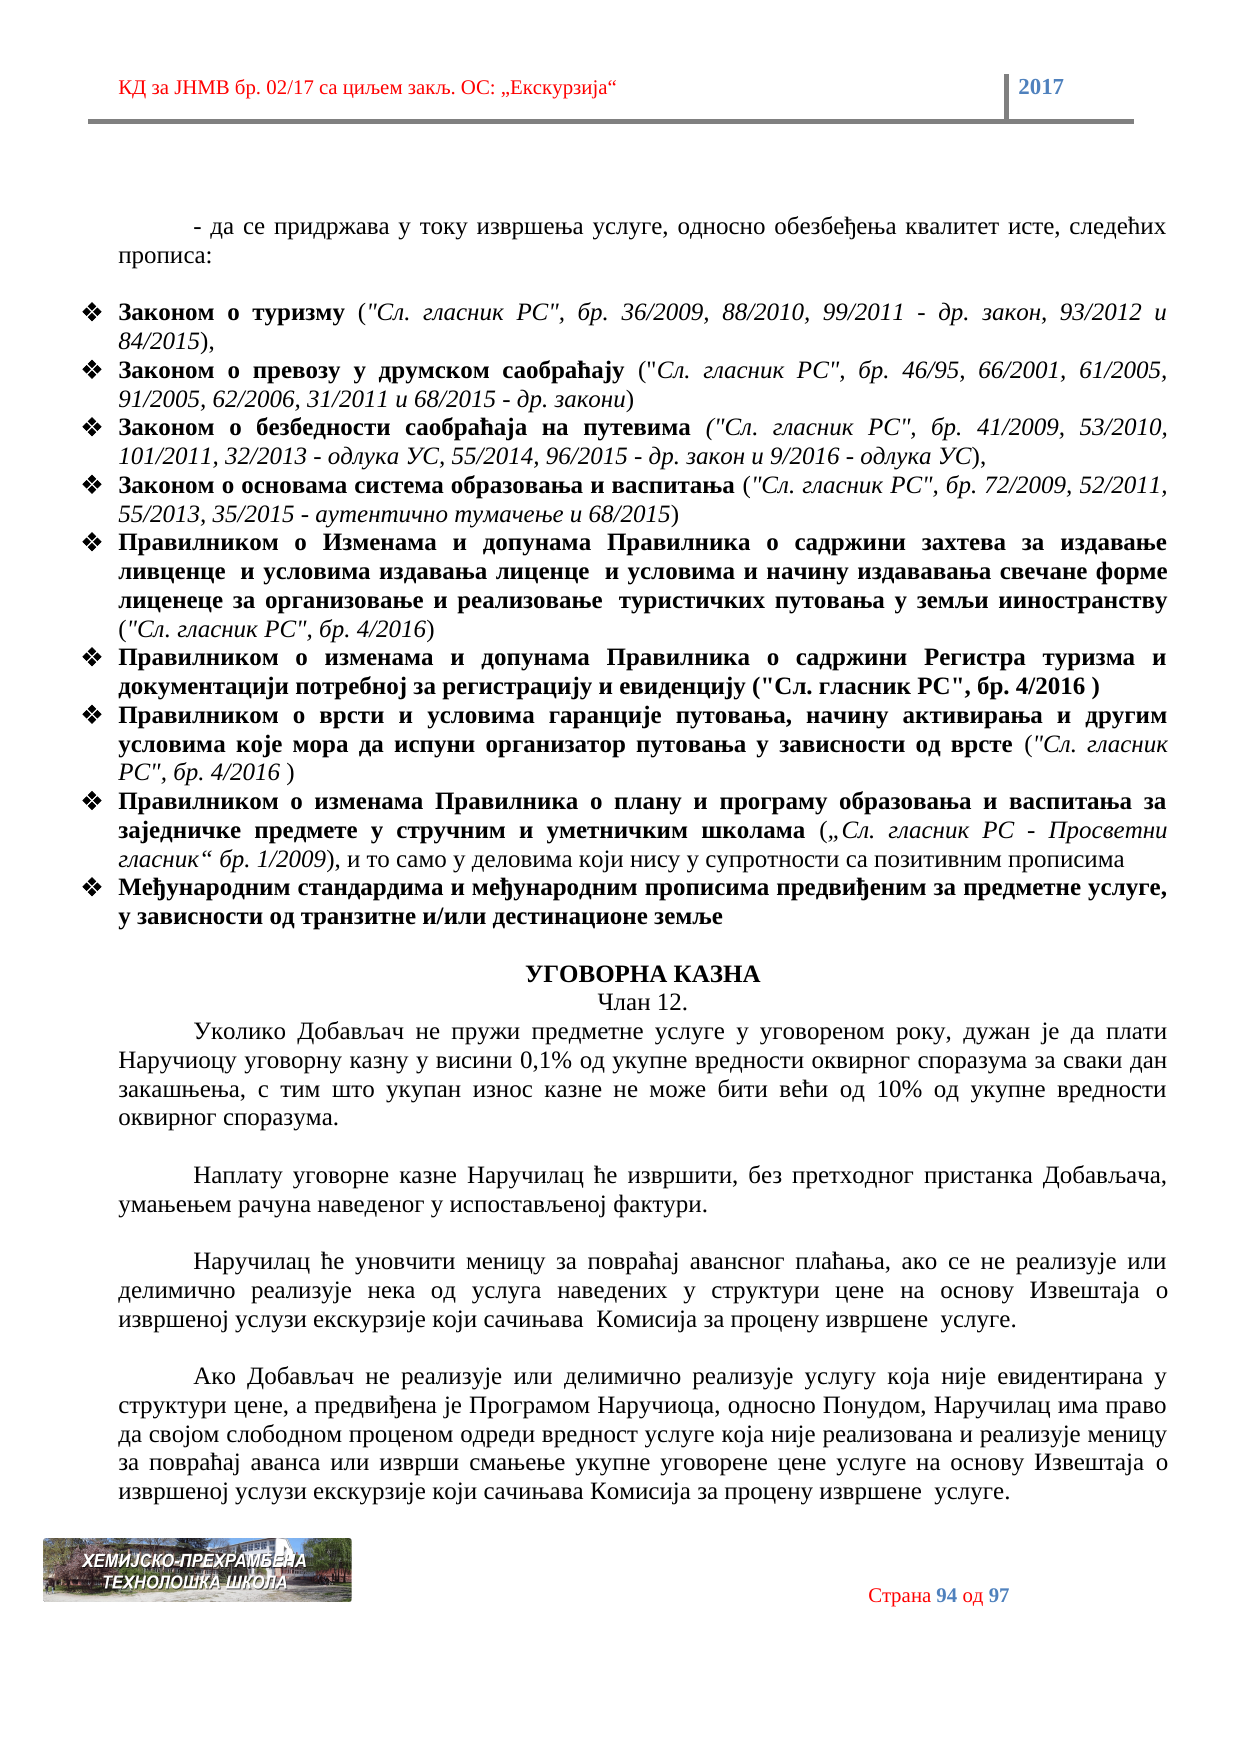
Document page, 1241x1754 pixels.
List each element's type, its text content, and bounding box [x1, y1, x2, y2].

list Правилником о изменама Правилника о плану и програму образовања и васпитања за заједничке предмете у стручним и уметничким школама („Сл. гласник РС - Просветни гласник“ бр. 1/2009), и то само у деловима који нису у супротности са позитивним прописима [81, 786, 1168, 872]
list Међународним стандардима и међународним прописима предвиђеним за предметне услуге, у зависности од транзитне и/или дестинационе земље [81, 872, 1168, 930]
text УГОВОРНА КАЗНА [117, 959, 1168, 987]
list Законом о туризму ("Сл. гласник РС", бр. 36/2009, 88/2010, 99/2011 - др. закон, 93/2012 и 84/2015), [81, 297, 1168, 355]
list Правилником о врсти и условима гаранције путовања, начину активирања и другим условима које мора да испуни организатор путовања у зависности од врсте ("Сл. гласник РС", бр. 4/2016 ) [81, 700, 1168, 786]
text Члан 12. [117, 987, 1168, 1016]
list Правилником о Изменама и допунама Правилника о садржини захтева за издавање ливценце и условима издавања лиценце и условима и начину издававања свечане форме лиценеце за организовање и реализовање туристичких путовања у земљи ииностранству ("Сл. гласник РС", бр. 4/2016) [81, 527, 1168, 642]
text Ако Добављач не реализује или делимично реализује услугу која није евидентирана у структури цене, а предвиђена је Програмом Наручиоца, односно Понудом, Наручилац има право да својом слободном проценом одреди вредност услуге која није реализована и реализује меницу за повраћај аванса или изврши смањење укупне уговорене цене услуге на основу Извештаја о извршеној услузи екскурзије који сачињава Комисија за процену извршене услуге. [118, 1361, 1168, 1505]
list Законом о безбедности саобраћаја на путевима ("Сл. гласник РС", бр. 41/2009, 53/2010, 101/2011, 32/2013 - одлука УС, 55/2014, 96/2015 - др. закон и 9/2016 - одлука УС), [81, 412, 1168, 470]
list Правилником о изменама и допунама Правилника о садржини Регистра туризма и документацији потребној за регистрацију и евиденцију ("Сл. гласник РС", бр. 4/2016 ) [81, 642, 1168, 700]
list Законом о превозу у друмском саобраћају ("Сл. гласник РС", бр. 46/95, 66/2001, 61/2005, 91/2005, 62/2006, 31/2011 и 68/2015 - др. закони) [81, 355, 1168, 412]
text - да се придржава у току извршења услуге, односно обезбеђења квалитет исте, следећих прописа: [118, 211, 1168, 269]
list Законом о основама система образовања и васпитања ("Сл. гласник РС", бр. 72/2009, 52/2011, 55/2013, 35/2015 - аутентично тумачење и 68/2015) [81, 470, 1168, 527]
text Наплату уговорне казне Наручилац ће извршити, без претходног пристанка Добављача, умањењем рачуна наведеног у испостављеној фактури. [118, 1160, 1168, 1217]
picture [43, 1538, 352, 1602]
text Наручилац ће уновчити меницу за повраћај авансног плаћања, ако се не реализује или делимично реализује нека од услуга наведених у структури цене на основу Извештаја о извршеној услузи екскурзије који сачињава Комисија за процену извршене услуге. [118, 1246, 1168, 1332]
text Уколико Добављач не пружи предметне услуге у уговореном року, дужан је да плати Наручиоцу уговорну казну у висини 0,1% од укупне вредности оквирног споразума за сваки дан закашњења, с тим што укупан износ казне не може бити већи од 10% од укупне вредности оквирног споразума. [118, 1016, 1168, 1131]
